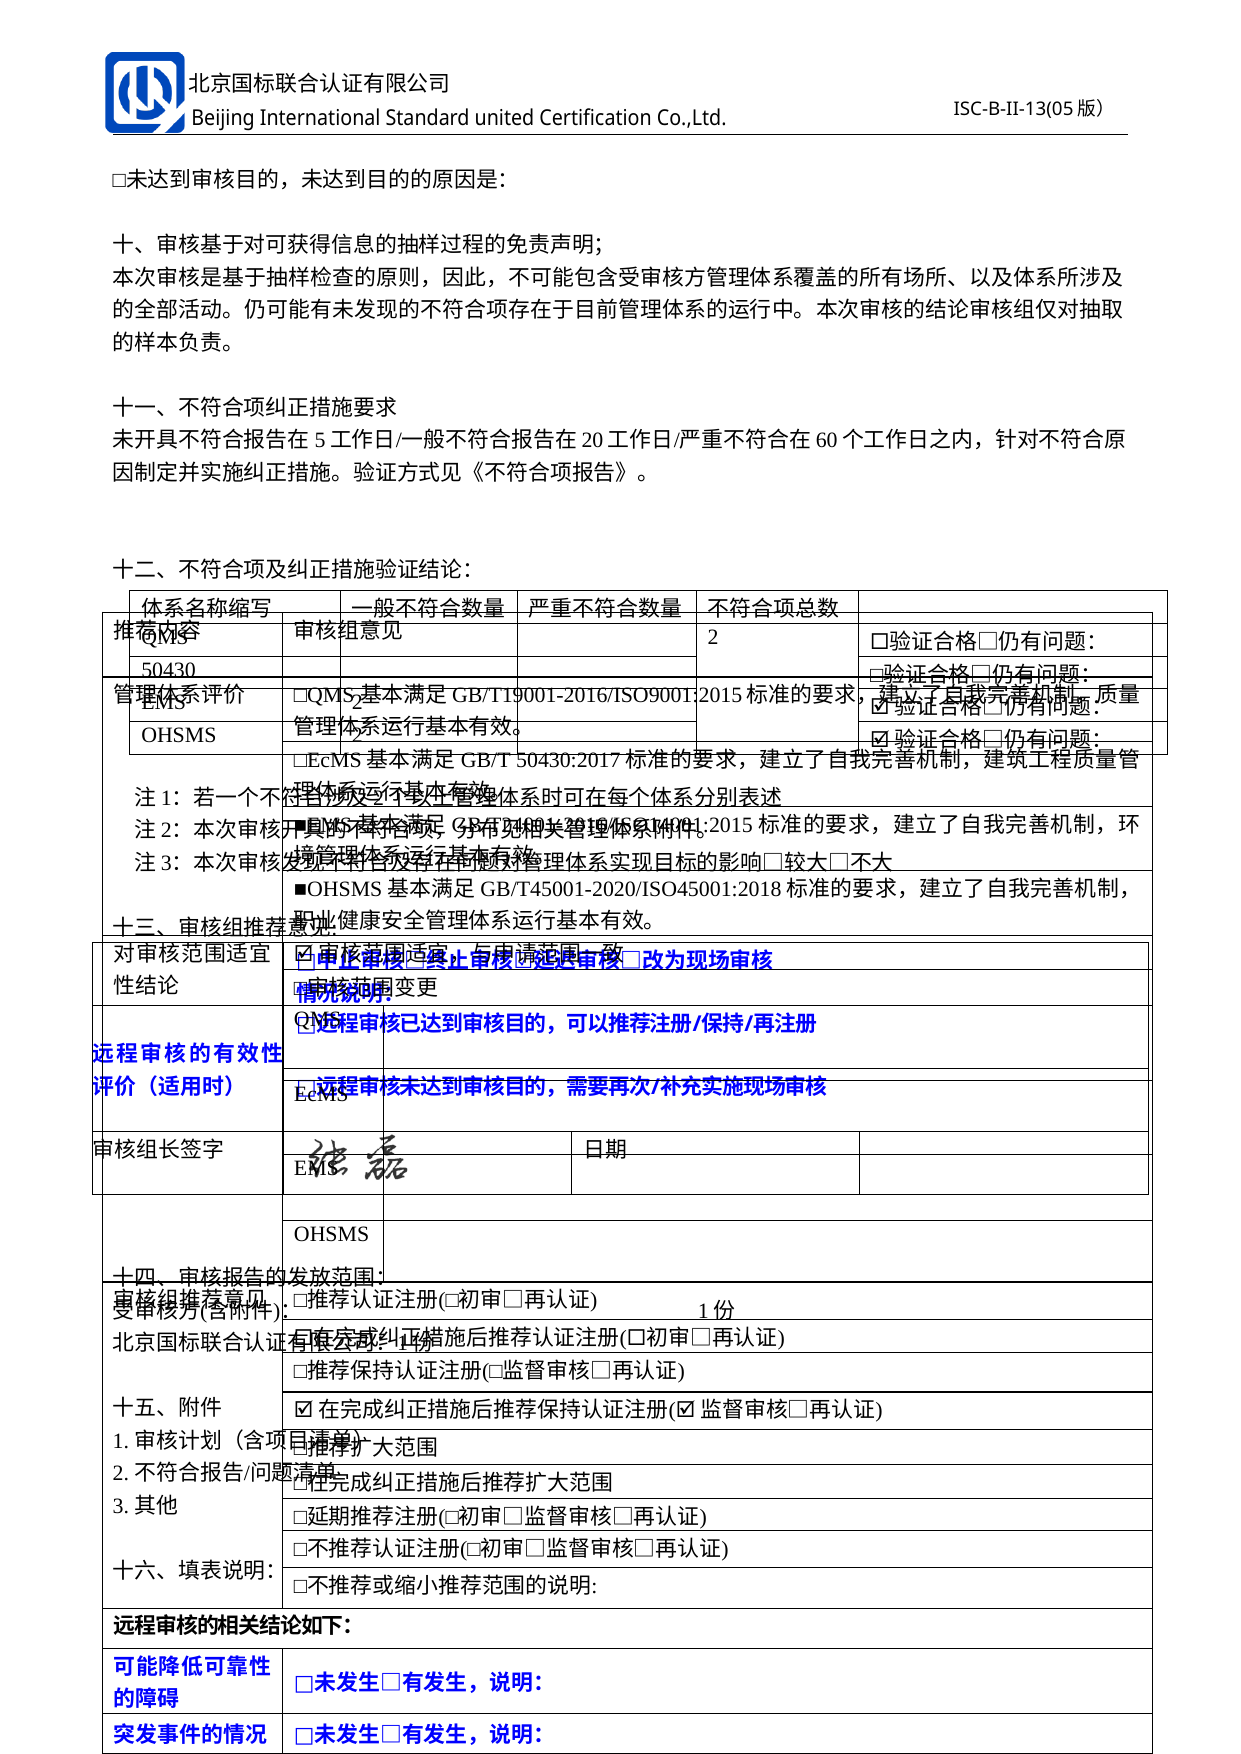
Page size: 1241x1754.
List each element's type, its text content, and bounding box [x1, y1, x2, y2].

table_cell ■EMS基本满足GB/T24001-2016/ISO14001:2015标准的要求，建立了自我完善机制，环境管理体系运行基本有效。 [283, 807, 1152, 870]
table_cell 在完成纠正措施后推荐保持认证注册(监督审核□再认证) [283, 1393, 1152, 1429]
table_cell □未发生□有发生，说明： [283, 1649, 1152, 1712]
text □未达到审核目的，未达到目的的原因是： [112, 162, 1128, 194]
table_cell 突发事件的情况 [103, 1714, 282, 1753]
table_cell □不推荐或缩小推荐范围的说明: [283, 1568, 1152, 1607]
table_cell □推荐扩大范围 [283, 1430, 1152, 1464]
table_cell □在完成纠正措施后推荐扩大范围 [283, 1465, 1152, 1498]
table_cell ■OHSMS基本满足GB/T45001-2020/ISO45001:2018标准的要求，建立了自我完善机制，职业健康安全管理体系运行基本有效。 [283, 871, 1152, 935]
table_cell □延期推荐注册(□初审□监督审核□再认证) [283, 1499, 1152, 1530]
table_cell OHSMS [283, 1221, 383, 1281]
table_cell 远程审核的相关结论如下： [103, 1609, 1152, 1648]
text 十、审核基于对可获得信息的抽样过程的免责声明； [112, 227, 1128, 259]
table_cell [384, 1155, 1152, 1220]
table_header 严重不符合数量 [518, 591, 696, 612]
table_cell □未发生□有发生，说明： [283, 1714, 1152, 1753]
table_cell EMS [283, 1155, 383, 1220]
table_cell [384, 1081, 1152, 1154]
table_cell 审核组推荐意见 [103, 1283, 282, 1607]
picture [105, 52, 185, 133]
table_header 审核组意见 [283, 613, 1152, 676]
table_cell EcMS [283, 1081, 383, 1154]
table_cell □推荐认证注册(□初审□再认证) [283, 1283, 1152, 1319]
table_cell □推荐保持认证注册(□监督审核□再认证) [283, 1353, 1152, 1391]
text 十一、不符合项纠正措施要求 [112, 389, 1128, 422]
table_header 一般不符合数量 [341, 591, 517, 612]
table_header [859, 591, 1167, 623]
text 本次审核是基于抽样检查的原则，因此，不可能包含受审核方管理体系覆盖的所有场所、以及体系所涉及的全部活动。仍可能有未发现的不符合项存在于目前管理体系的运行中。本次审核的结论审核组仅对抽取的样本负责。 [112, 259, 1128, 357]
text 注1：若一个不符合涉及2个以上管理体系时可在每个体系分别表述 [112, 584, 1128, 612]
table_header 体系名称缩写 [130, 591, 340, 612]
table_cell 对审核范围适宜性结论 [103, 936, 282, 1281]
table_cell 在完成纠正措施后推荐认证注册(初审□再认证) [283, 1320, 1152, 1352]
table_cell 管理体系评价 [103, 678, 282, 935]
table_cell [384, 1221, 1152, 1281]
table_header 不符合项总数 [697, 591, 858, 612]
text 十二、不符合项及纠正措施验证结论： [112, 552, 1128, 584]
table_cell QMS [283, 1006, 383, 1079]
text 未开具不符合报告在5工作日/一般不符合报告在20工作日/严重不符合在60个工作日之内，针对不符合原因制定并实施纠正措施。验证方式见《不符合项报告》。 [112, 422, 1128, 487]
table_cell [384, 1006, 1152, 1079]
table_cell □不推荐认证注册(□初审□监督审核□再认证) [283, 1531, 1152, 1567]
table_cell 可能降低可靠性的障碍 [103, 1649, 282, 1712]
table_cell 审核范围适宜，与申请范围一致 [283, 936, 1152, 969]
table_cell □EcMS基本满足GB/T 50430:2017标准的要求，建立了自我完善机制，建筑工程质量管理体系运行基本有效。 [283, 742, 1152, 806]
table_cell □审核范围变更 [283, 970, 1152, 1005]
table_cell □QMS 基本满足GB/T19001-2016/ISO9001:2015标准的要求，建立了自我完善机制，质量管理体系运行基本有效。 [283, 678, 1152, 741]
table_header 推荐内容 [103, 613, 282, 676]
